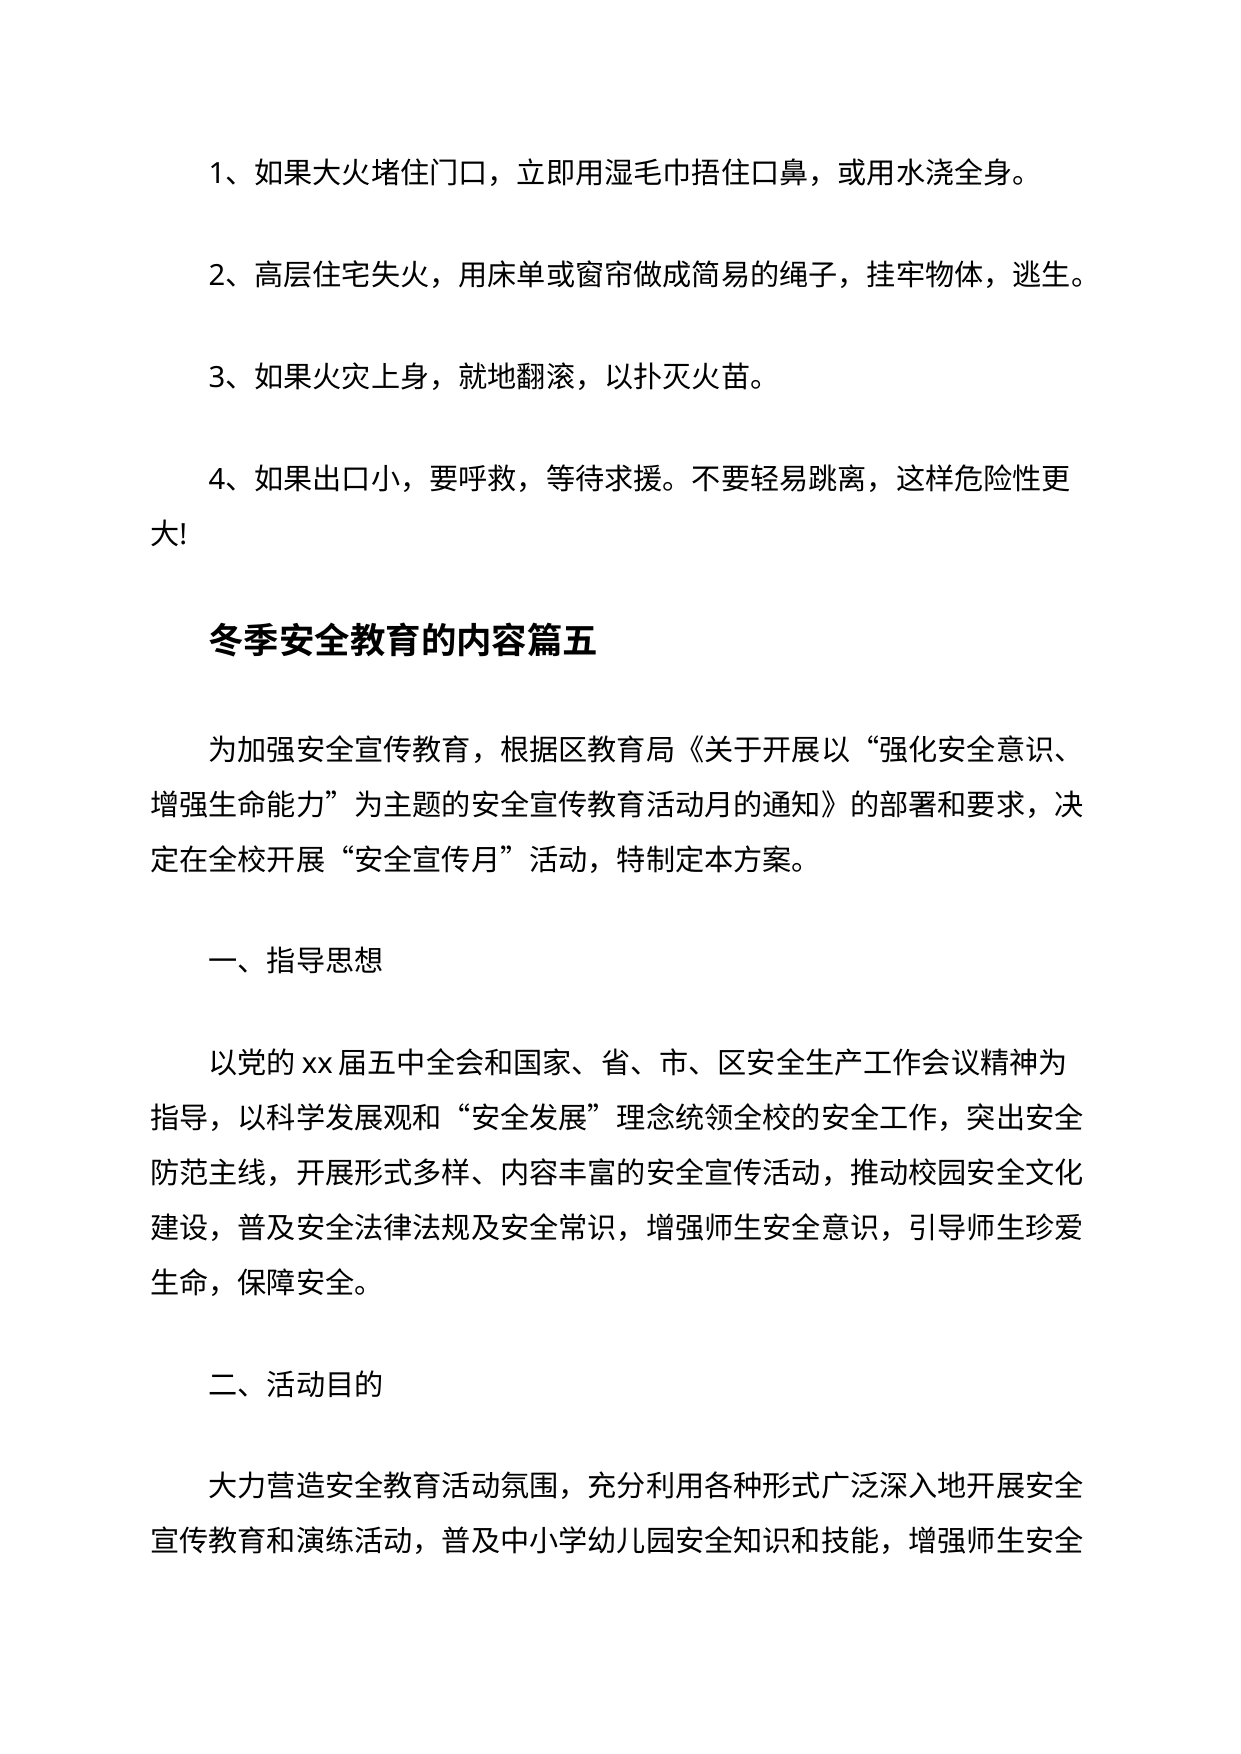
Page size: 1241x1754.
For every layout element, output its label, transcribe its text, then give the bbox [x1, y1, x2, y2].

text 2、高层住宅失火，用床单或窗帘做成简易的绳子，挂牢物体，逃生。 [150, 252, 1090, 294]
text 二、活动目的 [150, 1361, 1090, 1403]
text 为加强安全宣传教育，根据区教育局《关于开展以“强化安全意识、增强生命能力”为主题的安全宣传教育活动月的通知》的部署和要求，决定在全校开展“安全宣传月”活动，特制定本方案。 [150, 726, 1090, 878]
text 4、如果出口小，要呼救，等待求援。不要轻易跳离，这样危险性更大! [150, 456, 1090, 553]
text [150, 1463, 1090, 1560]
text 一、指导思想 [150, 938, 1090, 980]
text 冬季安全教育的内容篇五 [150, 613, 1090, 664]
text 3、如果火灾上身，就地翻滚，以扑灭火苗。 [150, 354, 1090, 396]
text 以党的xx届五中全会和国家、省、市、区安全生产工作会议精神为指导，以科学发展观和“安全发展”理念统领全校的安全工作，突出安全防范主线，开展形式多样、内容丰富的安全宣传活动，推动校园安全文化建设，普及安全法律法规及安全常识，增强师生安全意识，引导师生珍爱生命，保障安全。 [150, 1040, 1090, 1302]
text 1、如果大火堵住门口，立即用湿毛巾捂住口鼻，或用水浇全身。 [150, 150, 1090, 192]
